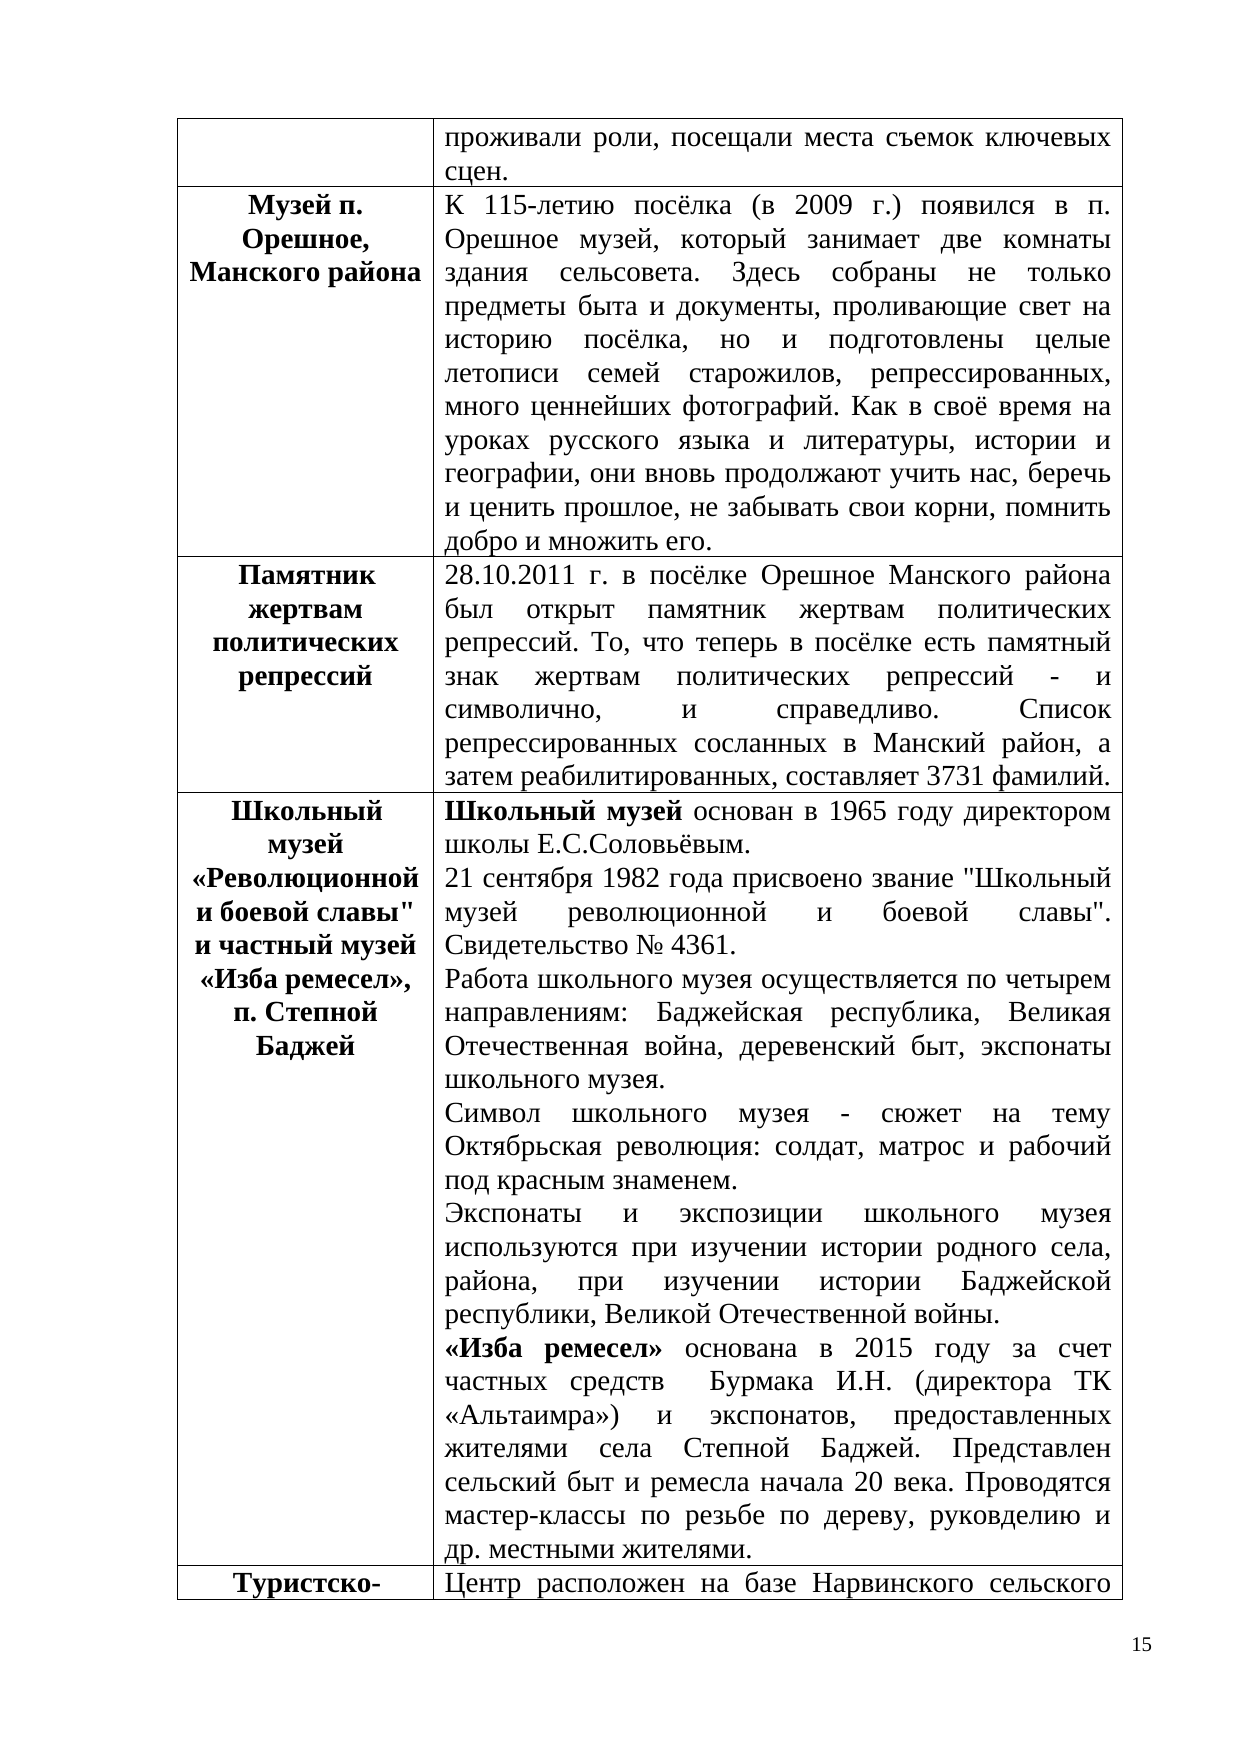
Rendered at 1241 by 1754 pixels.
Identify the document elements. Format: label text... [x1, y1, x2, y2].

table_cell Музей п. Орешное, Манского района [178, 187, 433, 556]
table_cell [178, 119, 433, 186]
table_cell К 115-летию посёлка (в 2009 г.) появился в п. Орешное музей, который занимает две комнаты здания сельсовета. Здесь собраны не только предметы быта и документы, проливающие свет на историю посёлка, но и подготовлены целые летописи семей старожилов, репрессированных, много ценнейших фотографий. Как в своё время на уроках русского языка и литературы, истории и географии, они вновь продолжают учить нас, беречь и ценить прошлое, не забывать свои корни, помнить добро и множить его. [434, 187, 1122, 556]
table_cell Памятник жертвам политических репрессий [178, 557, 433, 792]
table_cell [434, 1566, 1122, 1599]
table_cell 28.10.2011 г. в посёлке Орешное Манского района был открыт памятник жертвам политических репрессий. То, что теперь в посёлке есть памятный знак жертвам политических репрессий - и символично, и справедливо. Список репрессированных сосланных в Манский район, а затем реабилитированных, составляет 3731 фамилий. [434, 557, 1122, 792]
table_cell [178, 1566, 433, 1599]
table_cell Школьный музей «Революционной и боевой славы" и частный музей «Изба ремесел», п. Степной Баджей [178, 793, 433, 1564]
table_cell Школьный музей основан в 1965 году директором школы Е.С.Соловьёвым. 21 сентября 1982 года присвоено звание "Школьный музей революционной и боевой славы". Свидетельство № 4361. Работа школьного музея осуществляется по четырем направлениям: Баджейская республика, Великая Отечественная война, деревенский быт, экспонаты школьного музея. Символ школьного музея - сюжет на тему Октябрьская революция: солдат, матрос и рабочий под красным знаменем. Экспонаты и экспозиции школьного музея используются при изучении истории родного села, района, при изучении истории Баджейской республики, Великой Отечественной войны. «Изба ремесел» основана в 2015 году за счет частных средств Бурмака И.Н. (директора ТК «Альтаимра») и экспонатов, предоставленных жителями села Степной Баджей. Представлен сельский быт и ремесла начала 20 века. Проводятся мастер-классы по резьбе по дереву, руковделию и др. местными жителями. [434, 793, 1122, 1564]
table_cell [434, 119, 1122, 186]
